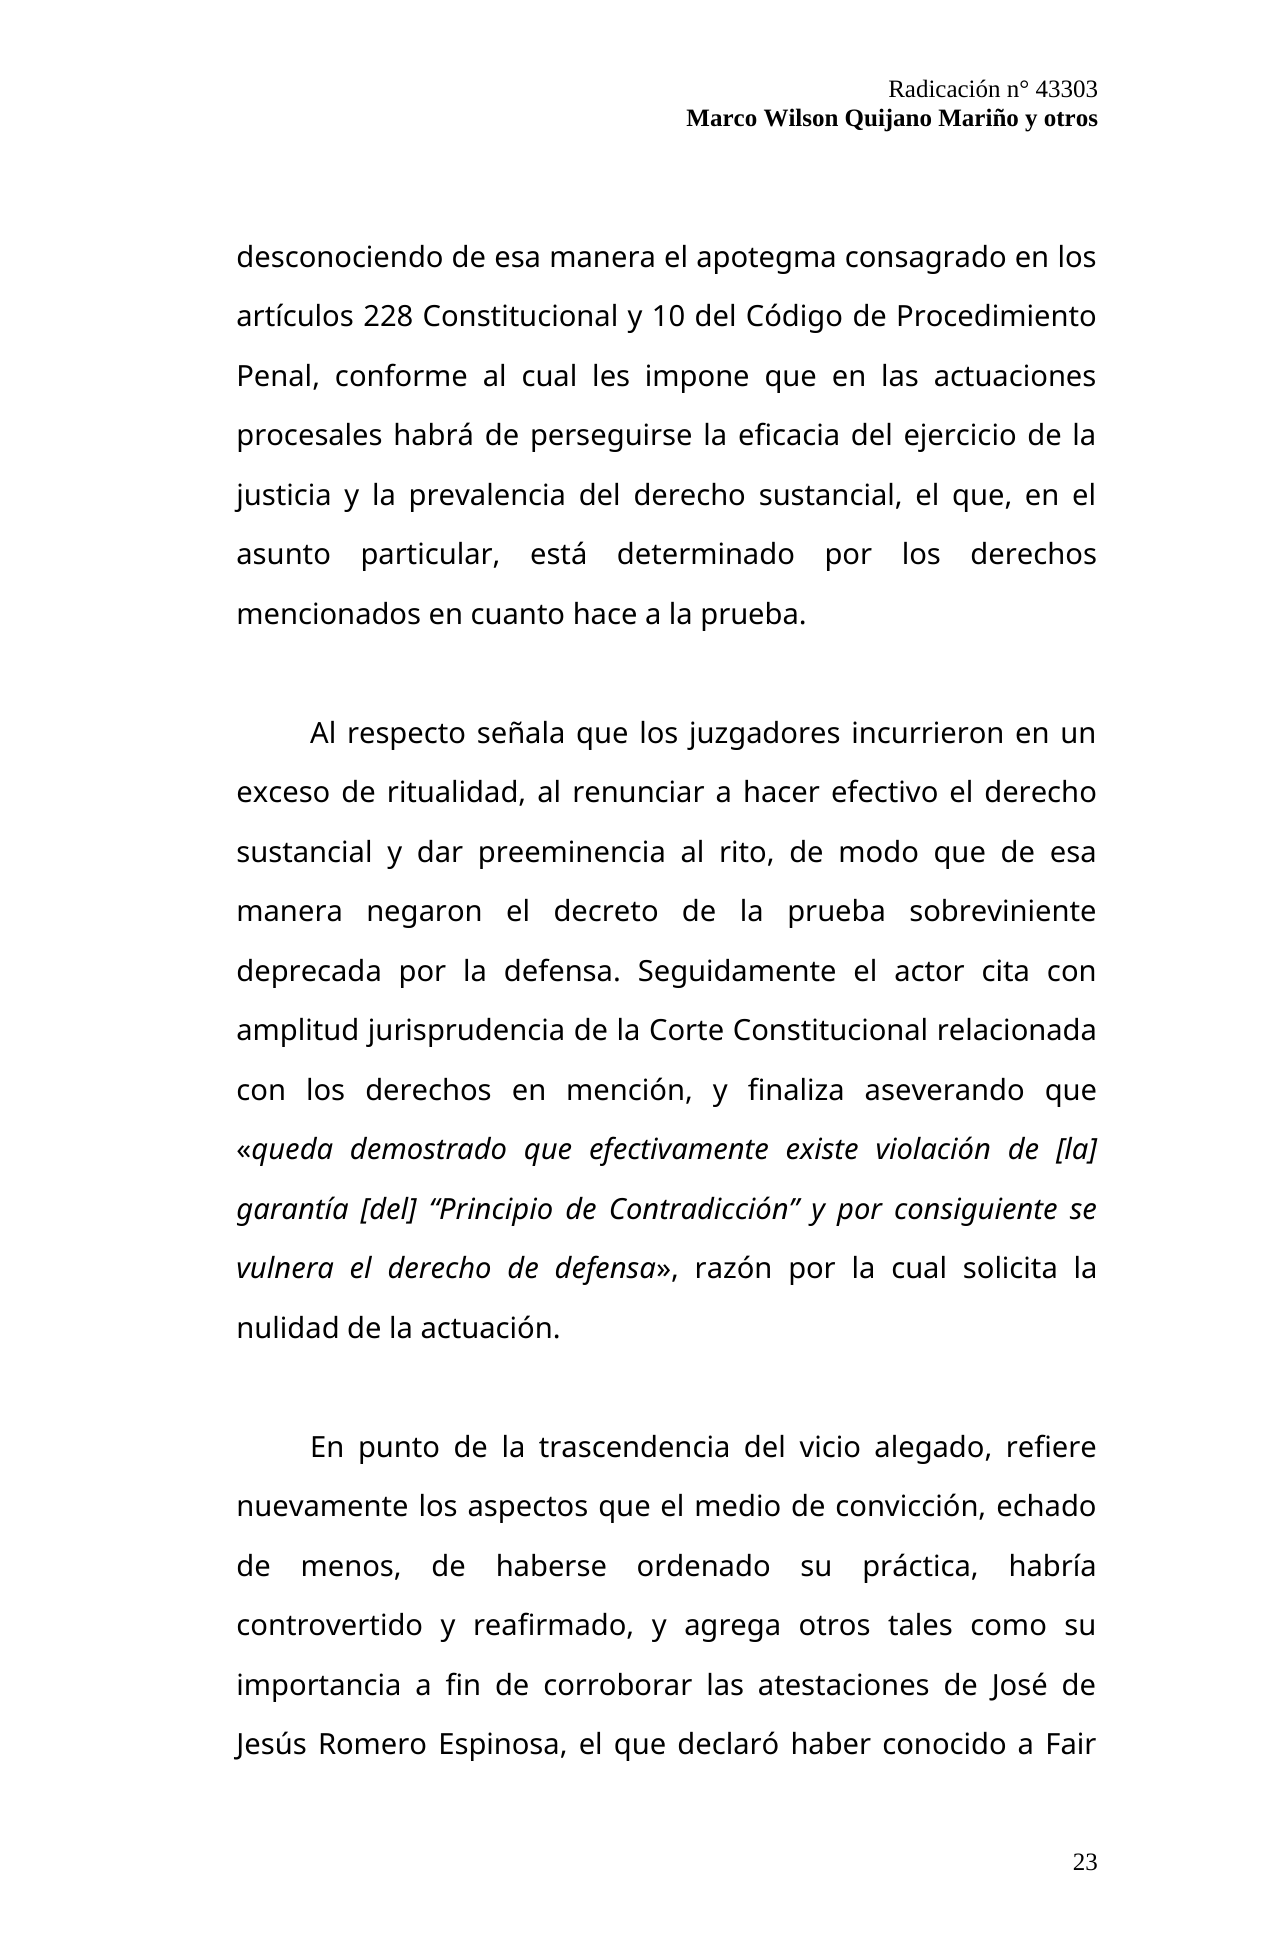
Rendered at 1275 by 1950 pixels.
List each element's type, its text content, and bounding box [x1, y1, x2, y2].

text Al respecto señala que los juzgadores incurrieron en un exceso de ritualidad, al renunciar a hacer efectivo el derecho sustancial y dar preeminencia al rito, de modo que de esa manera negaron el decreto de la prueba sobreviniente deprecada por la defensa. Seguidamente el actor cita con amplitud jurisprudencia de la Corte Constitucional relacionada con los derechos en mención, y finaliza aseverando que «queda demostrado que efectivamente existe violación de [la] garantía [del] “Principio de Contradicción” y por consiguiente se vulnera el derecho de defensa», razón por la cual solicita la nulidad de la actuación. [236, 712, 1098, 1347]
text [236, 1426, 1098, 1763]
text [236, 236, 1098, 633]
